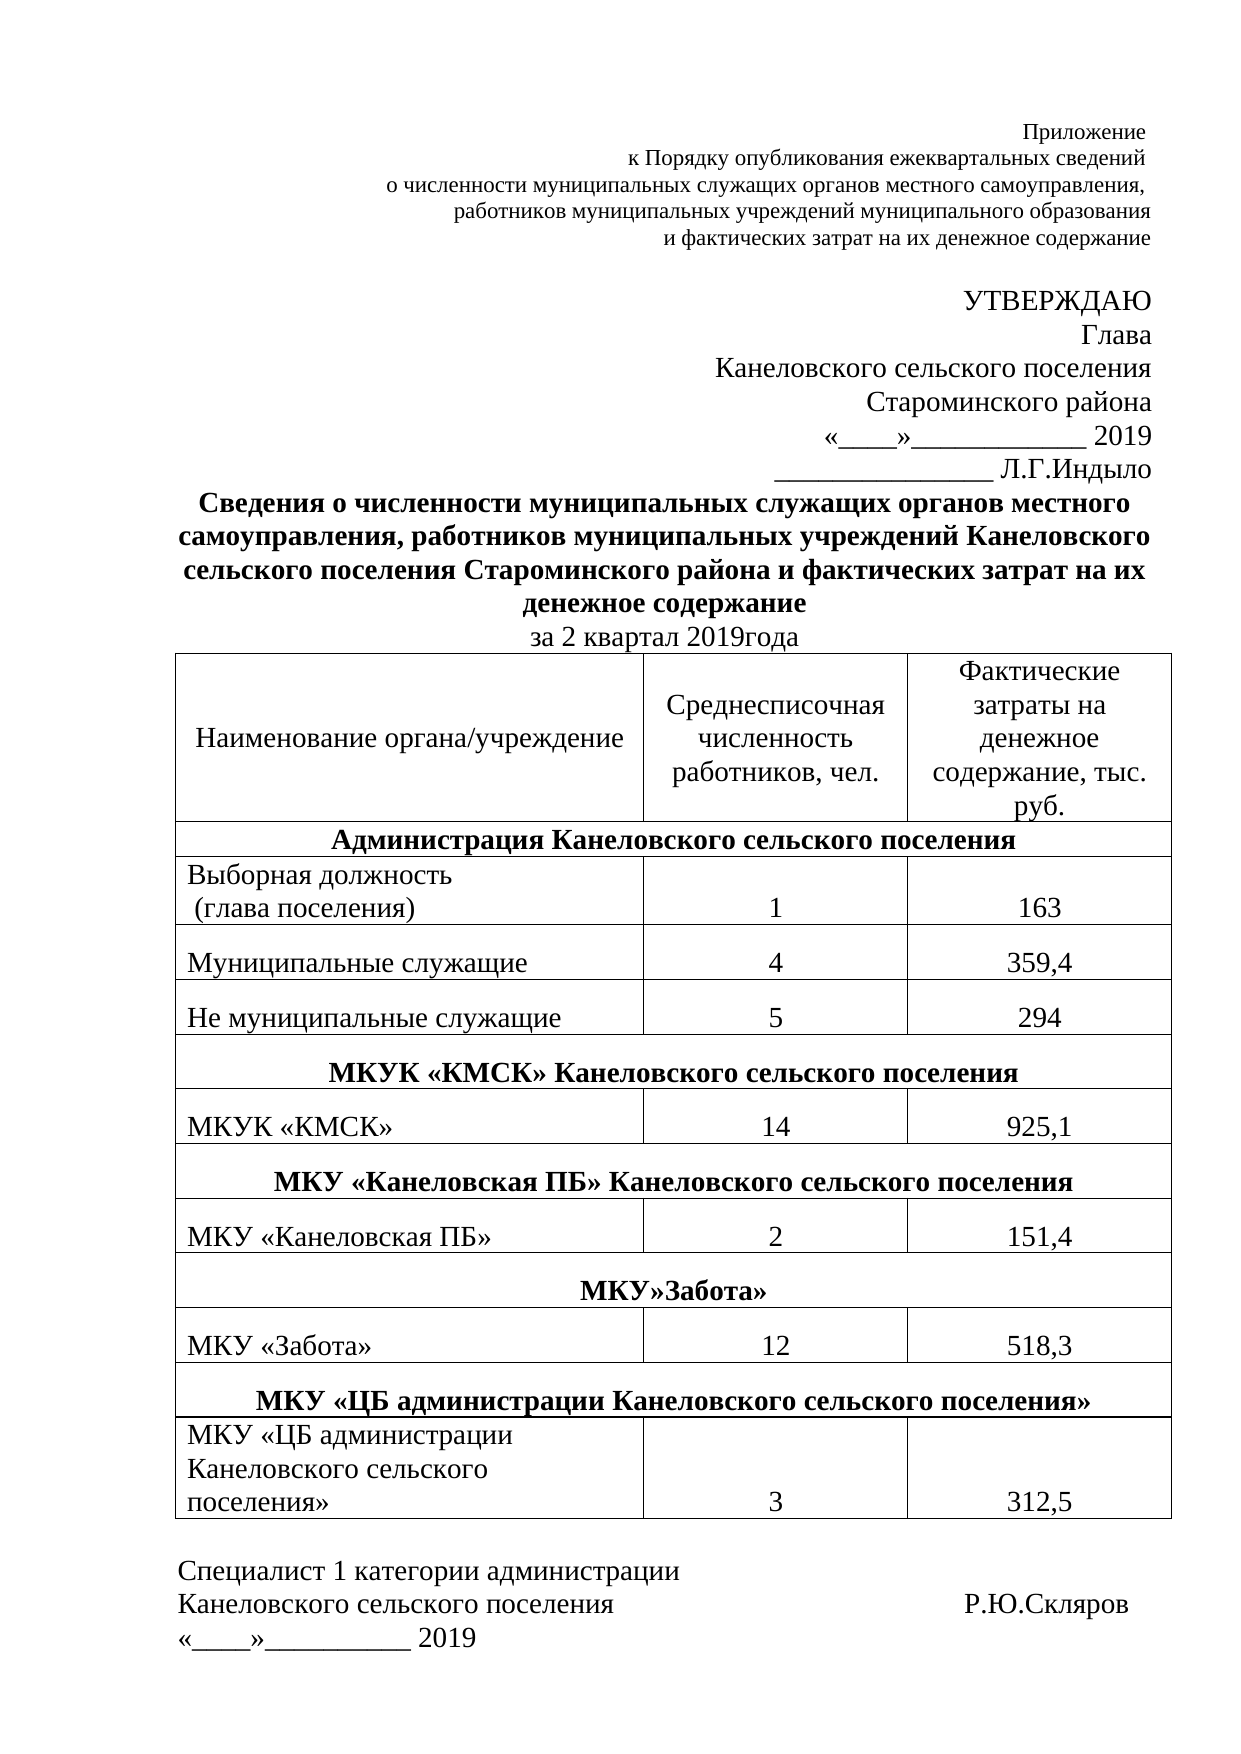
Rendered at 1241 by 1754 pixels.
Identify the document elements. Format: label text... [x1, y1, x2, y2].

table_cell МКУК «КМСК» Канеловского сельского поселения [176, 1035, 1171, 1088]
table_cell МКУ «Канеловская ПБ» [176, 1199, 643, 1252]
table_cell 12 [644, 1308, 907, 1362]
table_cell МКУ»Забота» [176, 1253, 1171, 1307]
table_cell МКУ «Забота» [176, 1308, 643, 1362]
table_header Среднесписочная численность работников, чел. [644, 654, 907, 821]
table_cell 925,1 [908, 1089, 1171, 1143]
table_cell Не муниципальные служащие [176, 980, 643, 1033]
table_cell 14 [644, 1089, 907, 1143]
text Канеловского сельского поселения [177, 351, 1152, 384]
table_cell Администрация Канеловского сельского поселения [176, 822, 1171, 856]
table_cell 5 [644, 980, 907, 1033]
table_cell 294 [908, 980, 1171, 1033]
table_cell 151,4 [908, 1199, 1171, 1252]
table_cell Муниципальные служащие [176, 925, 643, 979]
text УТВЕРЖДАЮ [177, 283, 1152, 317]
table_header Наименование органа/учреждение [176, 654, 643, 821]
table_cell 312,5 [908, 1418, 1171, 1518]
text Канеловского сельского поселения Р.Ю.Скляров [177, 1586, 1152, 1620]
table_cell 359,4 [908, 925, 1171, 979]
text _______________ Л.Г.Индыло [177, 451, 1152, 485]
table_cell МКУ «ЦБ администрации Канеловского сельского поселения» [176, 1418, 643, 1518]
table_cell МКУ «ЦБ администрации Канеловского сельского поселения» [176, 1363, 1171, 1416]
text Глава [177, 317, 1152, 351]
table_cell 163 [908, 857, 1171, 924]
text Сведения о численности муниципальных служащих органов местного самоуправления, работников муниципальных учреждений Канеловского сельского поселения Староминского района и фактических затрат на их денежное содержание [177, 485, 1152, 619]
text «____»__________ 2019 [177, 1620, 1152, 1653]
table_cell Выборная должность (глава поселения) [176, 857, 643, 924]
table_header Фактические затраты на денежное содержание, тыс. руб. [908, 654, 1171, 821]
text «____»____________ 2019 [177, 418, 1152, 451]
table_cell 2 [644, 1199, 907, 1252]
table_cell 518,3 [908, 1308, 1171, 1362]
text Староминского района [177, 384, 1152, 418]
table_cell МКУ «Канеловская ПБ» Канеловского сельского поселения [176, 1144, 1171, 1198]
table_cell МКУК «КМСК» [176, 1089, 643, 1143]
table_cell 4 [644, 925, 907, 979]
text Приложение к Порядку опубликования ежеквартальных сведений о численности муниципальных служащих органов местного самоуправления, работников муниципальных учреждений муниципального образования и фактических затрат на их денежное содержание [177, 118, 1152, 250]
text за 2 квартал 2019года [177, 619, 1152, 652]
table_cell 3 [644, 1418, 907, 1518]
table_cell 1 [644, 857, 907, 924]
text Специалист 1 категории администрации [177, 1553, 1152, 1586]
